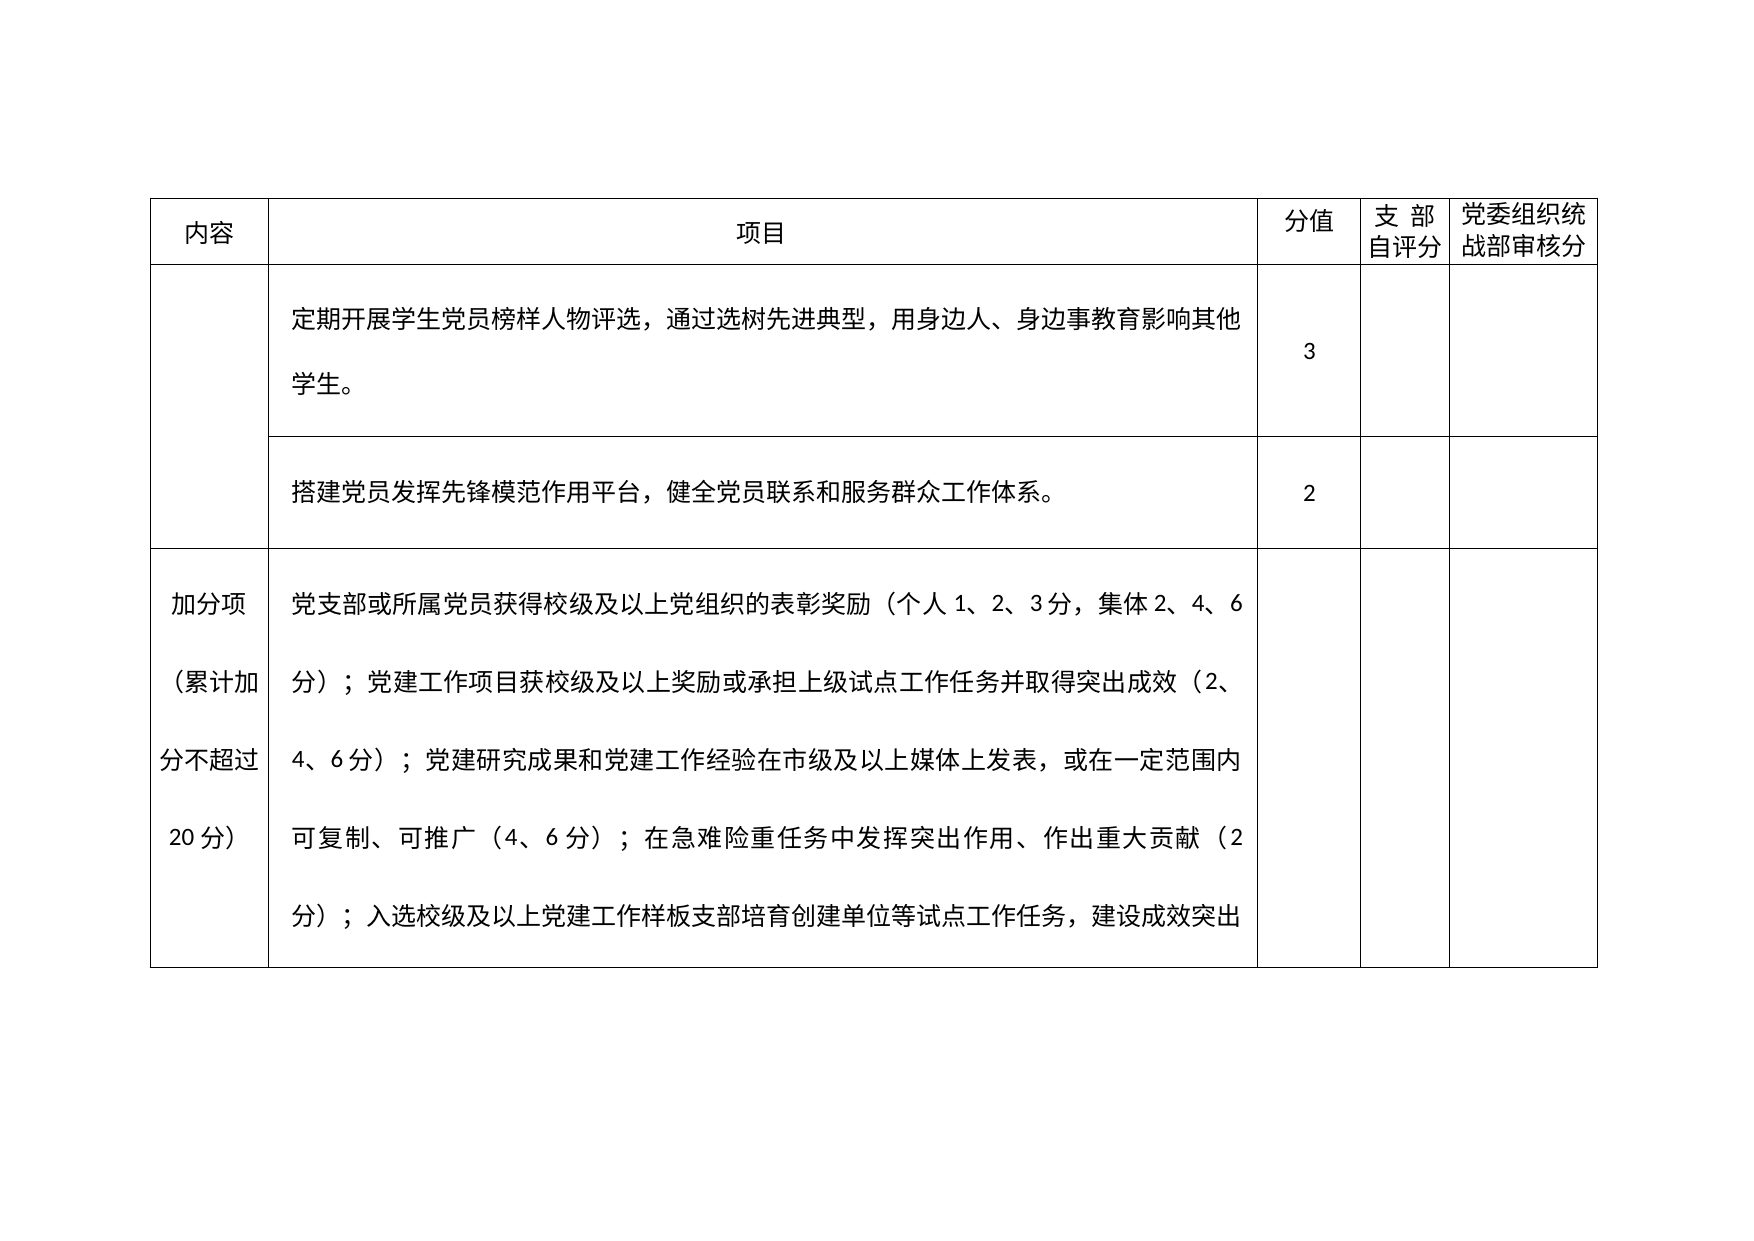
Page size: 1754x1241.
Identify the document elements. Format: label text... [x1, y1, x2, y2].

table_cell 搭建党员发挥先锋模范作用平台，健全党员联系和服务群众工作体系。 [269, 437, 1257, 548]
table_cell [1258, 549, 1360, 967]
table_cell [1450, 265, 1597, 436]
table_cell [1450, 437, 1597, 548]
table_cell 定期开展学生党员榜样人物评选，通过选树先进典型，用身边人、身边事教育影响其他学生。 [269, 265, 1257, 436]
table_header 党委组织统战部审核分 [1450, 199, 1597, 264]
table_header 内容 [151, 199, 268, 264]
table_header 支 部 自评分 [1361, 199, 1449, 264]
table_cell [1450, 549, 1597, 967]
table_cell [269, 549, 1257, 967]
table_header 项目 [269, 199, 1257, 264]
table_cell 加分项（累计加分不超过20 分） [151, 549, 268, 967]
table_header 分值 [1258, 199, 1360, 264]
table_cell 2 [1258, 437, 1360, 548]
table_cell [1361, 265, 1449, 436]
table_cell [1361, 437, 1449, 548]
table_cell 3 [1258, 265, 1360, 436]
table_cell [1361, 549, 1449, 967]
